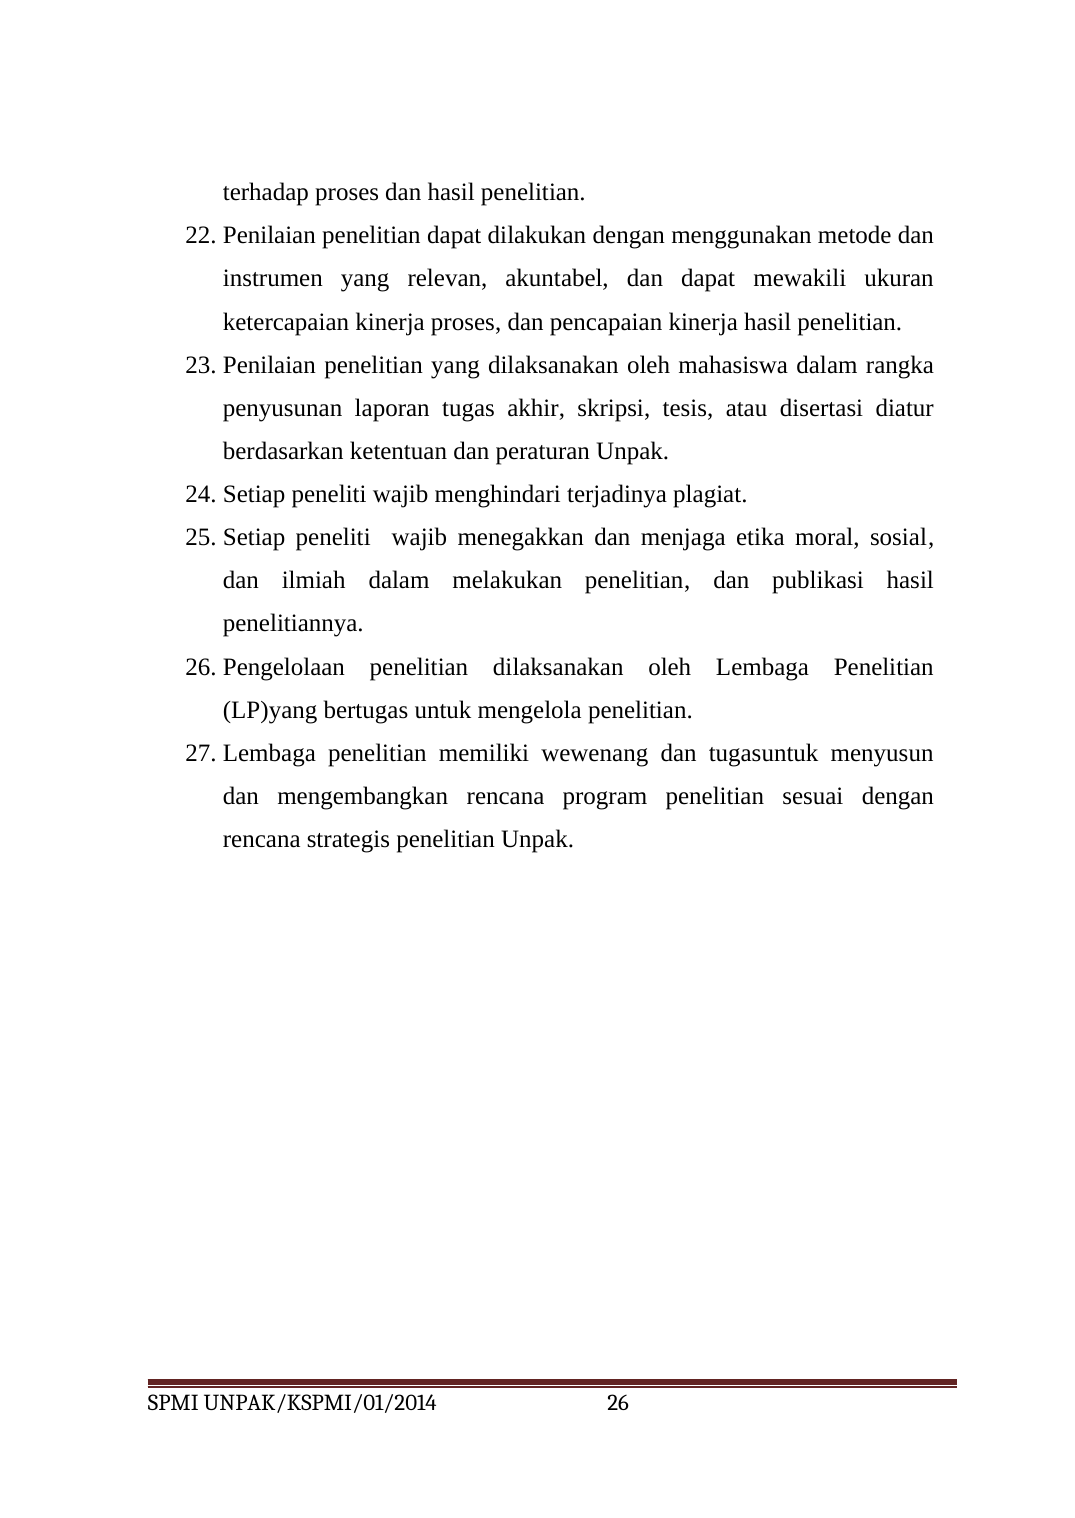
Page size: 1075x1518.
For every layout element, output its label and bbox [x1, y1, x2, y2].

table_cell [136, 177, 945, 866]
